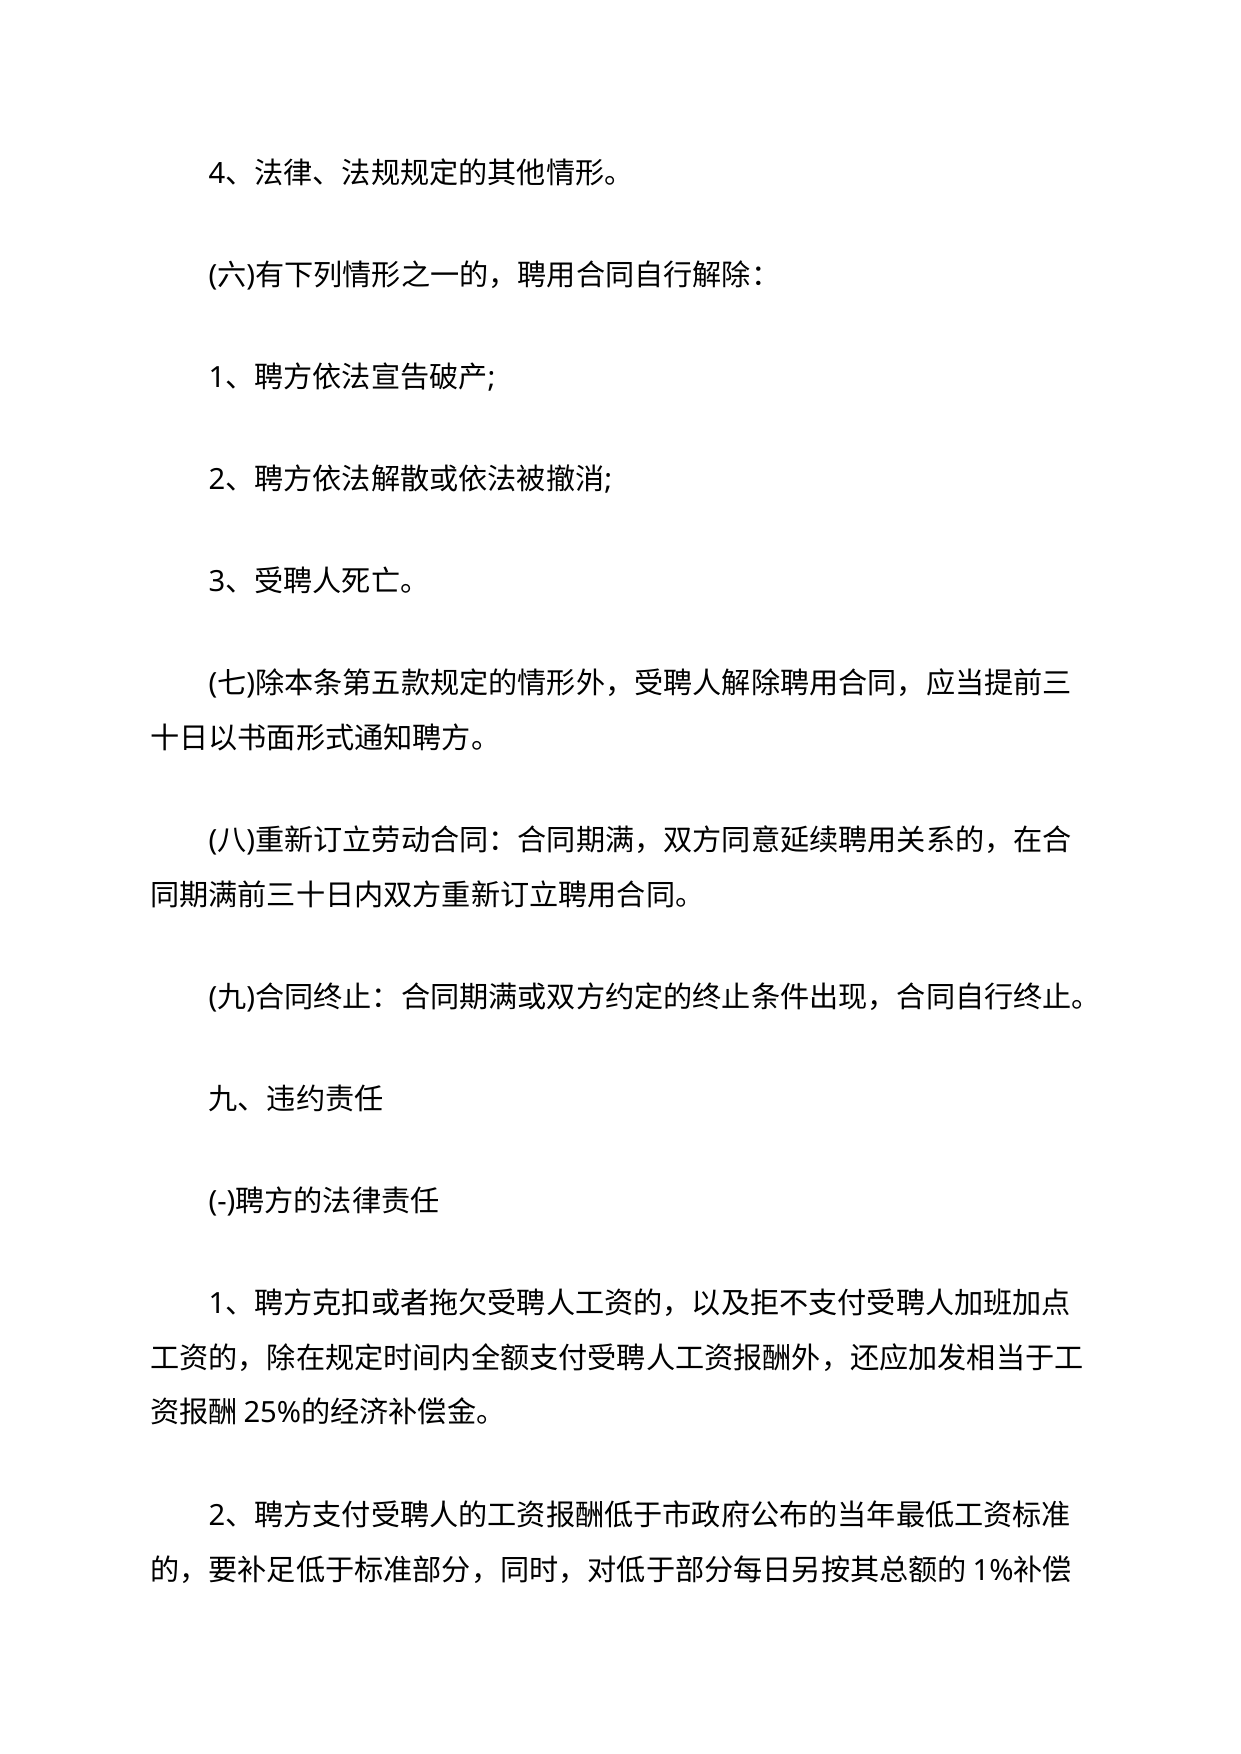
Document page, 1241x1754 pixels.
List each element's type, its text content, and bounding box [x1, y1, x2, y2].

text (八)重新订立劳动合同：合同期满，双方同意延续聘用关系的，在合同期满前三十日内双方重新订立聘用合同。 [150, 817, 1090, 914]
text 4、法律、法规规定的其他情形。 [150, 150, 1090, 192]
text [150, 1491, 1090, 1588]
text (-)聘方的法律责任 [150, 1177, 1090, 1219]
text 2、聘方依法解散或依法被撤消; [150, 456, 1090, 498]
text 九、违约责任 [150, 1075, 1090, 1118]
text 1、聘方克扣或者拖欠受聘人工资的，以及拒不支付受聘人加班加点工资的，除在规定时间内全额支付受聘人工资报酬外，还应加发相当于工资报酬25%的经济补偿金。 [150, 1279, 1090, 1431]
text (六)有下列情形之一的，聘用合同自行解除： [150, 252, 1090, 294]
text 1、聘方依法宣告破产; [150, 354, 1090, 396]
text 3、受聘人死亡。 [150, 558, 1090, 600]
text (九)合同终止：合同期满或双方约定的终止条件出现，合同自行终止。 [150, 973, 1090, 1016]
text (七)除本条第五款规定的情形外，受聘人解除聘用合同，应当提前三十日以书面形式通知聘方。 [150, 660, 1090, 757]
